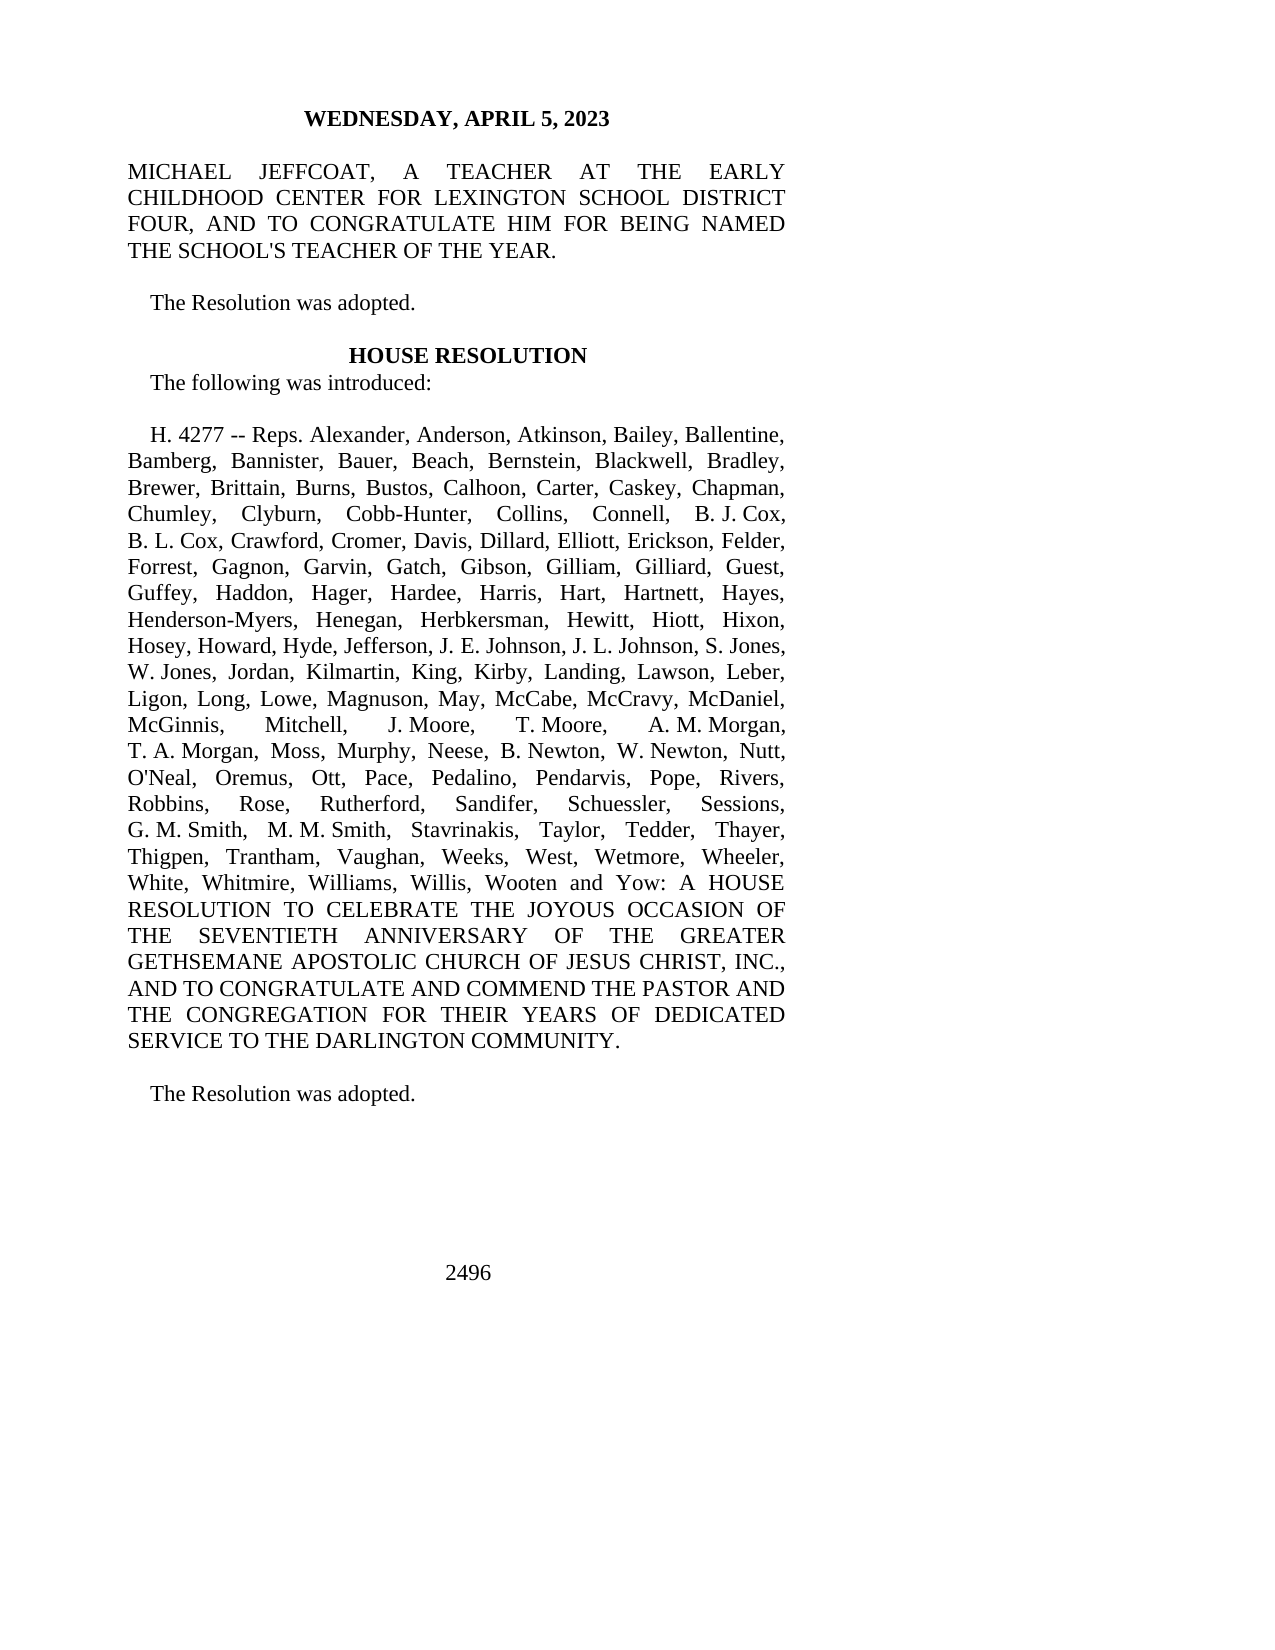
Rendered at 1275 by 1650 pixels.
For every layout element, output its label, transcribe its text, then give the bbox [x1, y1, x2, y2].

text HOUSE RESOLUTION [127, 342, 786, 368]
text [127, 158, 786, 263]
text The Resolution was adopted. [127, 289, 786, 316]
text The following was introduced: [127, 368, 786, 395]
text H. 4277 -- Reps. Alexander, Anderson, Atkinson, Bailey, Ballentine, Bamberg, Bannister, Bauer, Beach, Bernstein, Blackwell, Bradley, Brewer, Brittain, Burns, Bustos, Calhoon, Carter, Caskey, Chapman, Chumley, Clyburn, Cobb-Hunter, Collins, Connell, B. J. Cox, B. L. Cox, Crawford, Cromer, Davis, Dillard, Elliott, Erickson, Felder, Forrest, Gagnon, Garvin, Gatch, Gibson, Gilliam, Gilliard, Guest, Guffey, Haddon, Hager, Hardee, Harris, Hart, Hartnett, Hayes, Henderson-Myers, Henegan, Herbkersman, Hewitt, Hiott, Hixon, Hosey, Howard, Hyde, Jefferson, J. E. Johnson, J. L. Johnson, S. Jones, W. Jones, Jordan, Kilmartin, King, Kirby, Landing, Lawson, Leber, Ligon, Long, Lowe, Magnuson, May, McCabe, McCravy, McDaniel, McGinnis, Mitchell, J. Moore, T. Moore, A. M. Morgan, T. A. Morgan, Moss, Murphy, Neese, B. Newton, W. Newton, Nutt, O'Neal, Oremus, Ott, Pace, Pedalino, Pendarvis, Pope, Rivers, Robbins, Rose, Rutherford, Sandifer, Schuessler, Sessions, G. M. Smith, M. M. Smith, Stavrinakis, Taylor, Tedder, Thayer, Thigpen, Trantham, Vaughan, Weeks, West, Wetmore, Wheeler, White, Whitmire, Williams, Willis, Wooten and Yow: A HOUSE RESOLUTION TO CELEBRATE THE JOYOUS OCCASION OF THE SEVENTIETH ANNIVERSARY OF THE GREATER GETHSEMANE APOSTOLIC CHURCH OF JESUS CHRIST, INC., AND TO CONGRATULATE AND COMMEND THE PASTOR AND THE CONGREGATION FOR THEIR YEARS OF DEDICATED SERVICE TO THE DARLINGTON COMMUNITY. [127, 421, 786, 1054]
text The Resolution was adopted. [127, 1080, 786, 1106]
